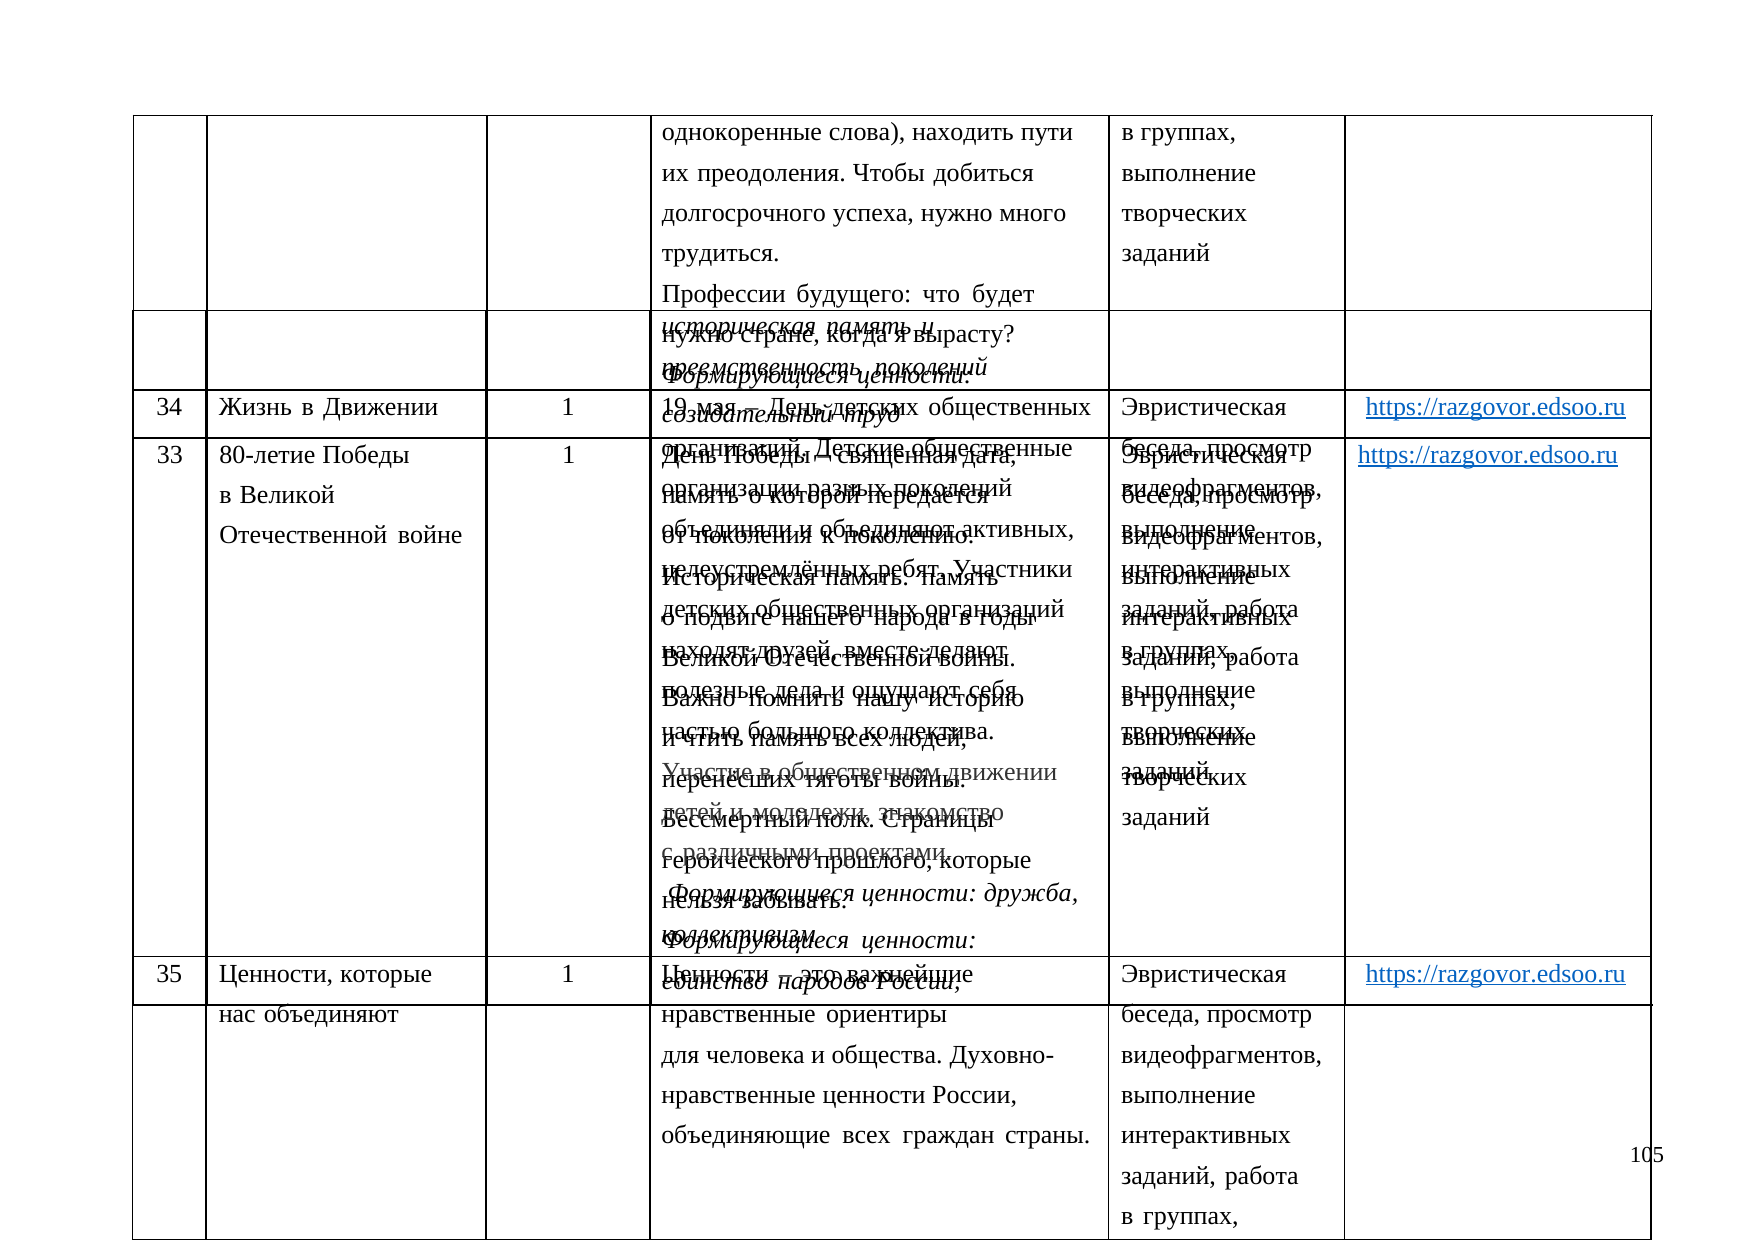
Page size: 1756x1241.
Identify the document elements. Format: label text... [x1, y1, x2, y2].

table_cell Ценности, которые нас объединяют [207, 957, 485, 1239]
table_cell 19 мая – День детских общественных организаций. Детские общественные организации разных поколений объединяли и объединяют активных, целеустремлённых ребят. Участники детских общественных организаций находят друзей, вместе делают полезные дела и ощущают себя частью большого коллектива. Участие в общественном движении детей и молодежи, знакомство с различными проектами. Формирующиеся ценности: дружба, коллективизм [651, 391, 1108, 956]
table_header [133, 311, 205, 389]
table_header [134, 116, 206, 310]
table_cell Ценности – это важнейшие нравственные ориентиры для человека и общества. Духовно- нравственные ценности России, объединяющие всех граждан страны. [651, 957, 1108, 1239]
table_header в группах, выполнение творческих заданий [1110, 116, 1344, 310]
table_header [208, 116, 486, 310]
table_cell Жизнь в Движении [207, 391, 485, 956]
table_header однокоренные слова), находить пути их преодоления. Чтобы добиться долгосрочного успеха, нужно много трудиться. Профессии будущего: что будет нужно стране, когда я вырасту? Формирующиеся ценности: созидательный труд [652, 116, 1108, 310]
table_cell 35 [133, 957, 205, 1239]
table_cell 1 [487, 957, 649, 1239]
table_header [1346, 116, 1651, 310]
table_cell https://razgovor.edsoo.ru [1345, 957, 1650, 1239]
table_header [1109, 311, 1344, 389]
table_cell Эвристическая беседа, просмотр видеофрагментов, выполнение интерактивных заданий, работа в группах, выполнение творческих заданий [1109, 391, 1344, 956]
table_header [1345, 311, 1650, 389]
table_cell Эвристическая беседа, просмотр видеофрагментов, выполнение интерактивных заданий, работа в группах, [1109, 957, 1344, 1239]
table_cell 1 [487, 391, 649, 956]
table_cell https://razgovor.edsoo.ru [1345, 391, 1650, 956]
table_header [207, 311, 485, 389]
table_cell 34 [133, 391, 205, 956]
table_header [487, 311, 649, 389]
table_header историческая память и преемственность поколений [651, 311, 1108, 389]
table_header [488, 116, 650, 310]
